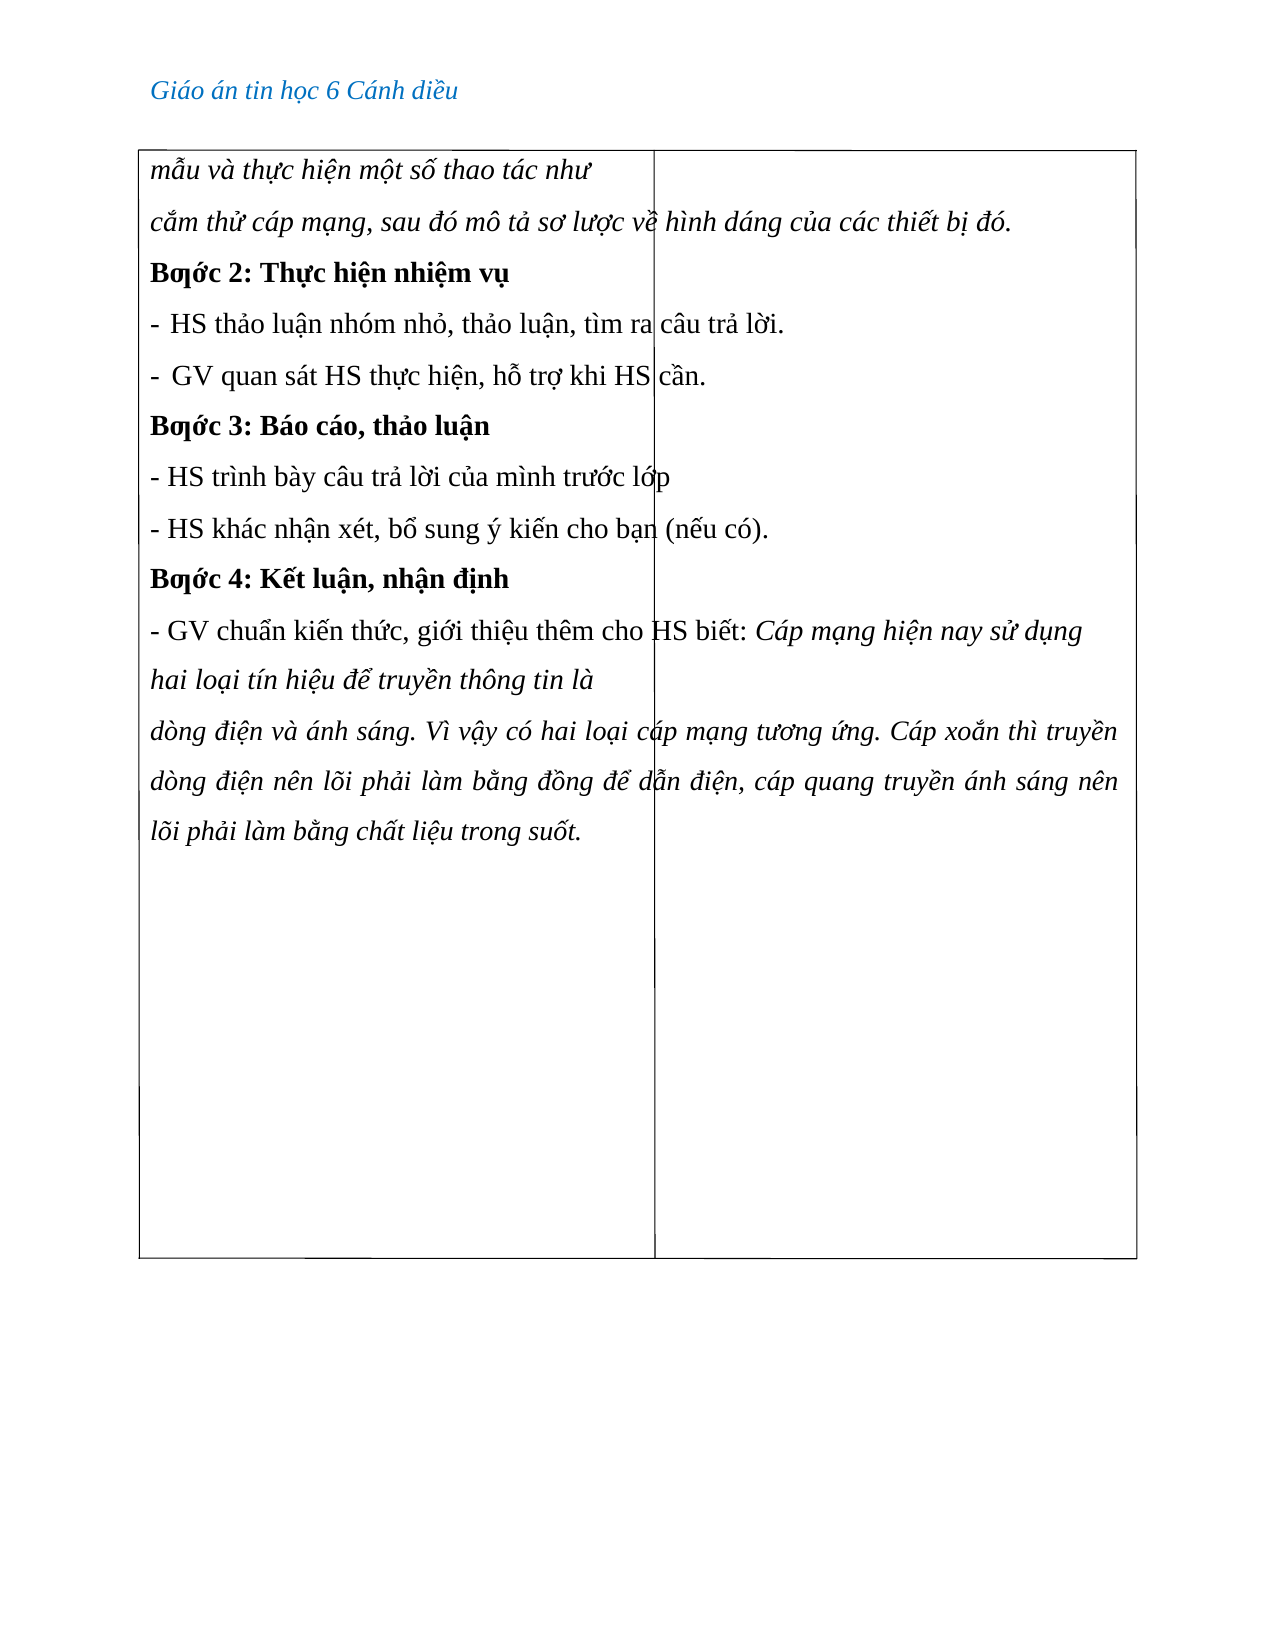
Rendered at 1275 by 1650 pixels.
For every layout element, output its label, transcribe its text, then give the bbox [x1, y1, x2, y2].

text dòng điện và ánh sáng. Vì vậy có hai loại cáp mạng tương ứng. Cáp xoắn thì truyền dòng điện nên lõi phải làm bằng đồng để dẫn điện, cáp quang truyền ánh sáng nên lõi phải làm bằng chất liệu trong suốt. [150, 713, 1121, 846]
list GV quan sát HS thực hiện, hỗ trợ khi HS cần. [150, 358, 1123, 391]
list HS khác nhận xét, bổ sung ý kiến cho bạn (nếu có). [150, 511, 1089, 544]
text cắm thử cáp mạng, sau đó mô tả sơ lược về hình dáng của các thiết bị đó. [150, 204, 1106, 237]
text Bƣớc 3: Báo cáo, thảo luận [150, 408, 1125, 442]
text mẫu và thực hiện một số thao tác như [150, 152, 1125, 186]
list HS thảo luận nhóm nhỏ, thảo luận, tìm ra câu trả lời. [150, 306, 1125, 339]
text Bƣớc 4: Kết luận, nhận định [150, 562, 1125, 595]
list HS trình bày câu trả lời của mình trước lớp [150, 459, 1106, 493]
list GV chuẩn kiến thức, giới thiệu thêm cho HS biết: Cáp mạng hiện nay sử dụng hai loại tín hiệu để truyền thông tin là [150, 613, 1112, 696]
text Giáo án tin học 6 Cánh diều [150, 74, 1125, 105]
text Bƣớc 2: Thực hiện nhiệm vụ [150, 255, 1125, 288]
